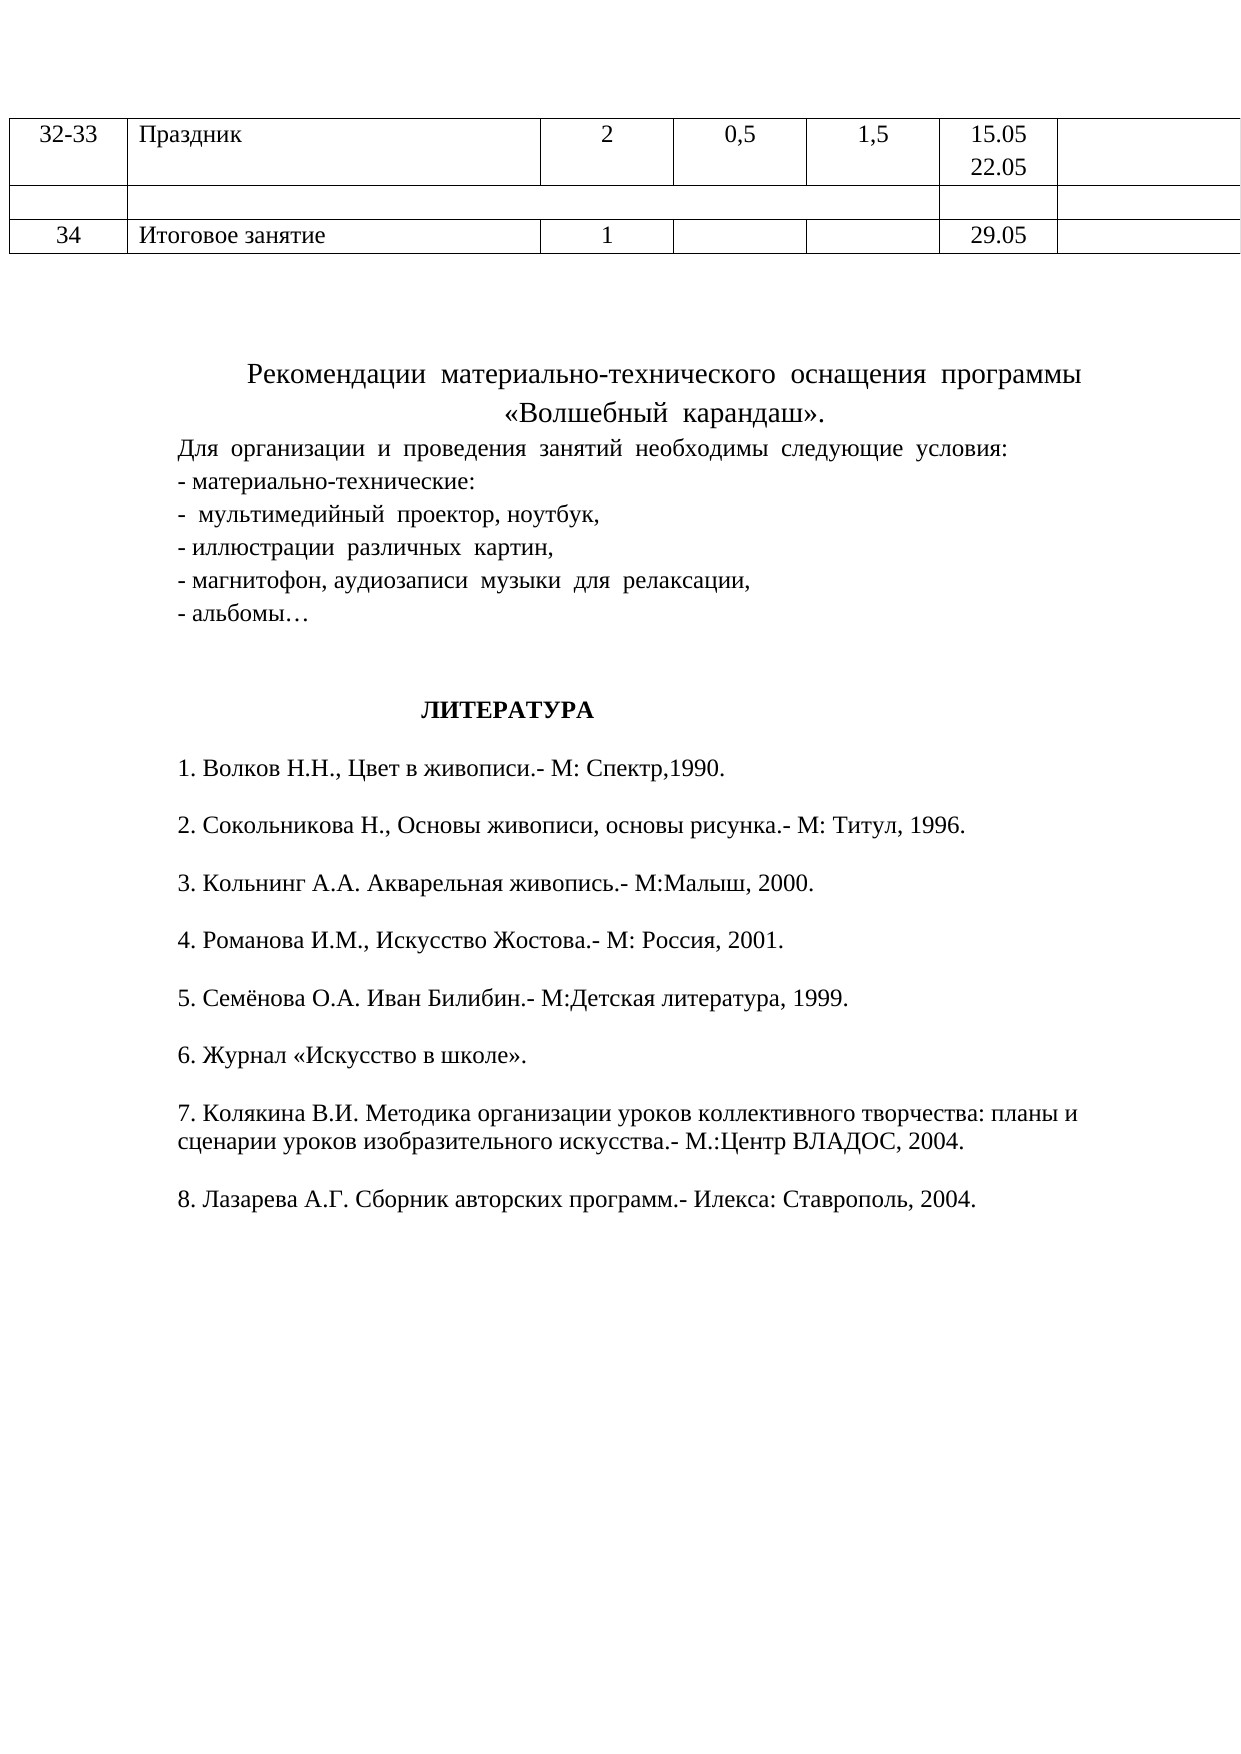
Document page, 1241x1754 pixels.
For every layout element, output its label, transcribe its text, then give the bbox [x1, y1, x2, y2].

table_cell [1058, 119, 1240, 185]
text 6. Журнал «Искусство в школе». [177, 1011, 1152, 1069]
text Рекомендации материально-технического оснащения программы «Волшебный карандаш». [177, 356, 1152, 428]
text - мультимедийный проектор, ноутбук, [177, 499, 1152, 528]
table_cell [674, 220, 806, 253]
text - иллюстрации различных картин, [177, 532, 1152, 561]
table_cell [128, 186, 939, 219]
table_cell 1,5 [807, 119, 939, 185]
text 3. Кольнинг А.А. Акварельная живопись.- М:Малыш, 2000. [177, 839, 1152, 896]
table_cell [1058, 220, 1240, 253]
table_cell [1058, 186, 1240, 219]
text 7. Колякина В.И. Методика организации уроков коллективного творчества: планы и сценарии уроков изобразительного искусства.- М.:Центр ВЛАДОС, 2004. [177, 1069, 1152, 1155]
text 1. Волков Н.Н., Цвет в живописи.- М: Спектр,1990. [177, 724, 1152, 781]
table_cell Праздник [128, 119, 540, 185]
text ЛИТЕРАТУРА [177, 666, 1152, 724]
table_cell Итоговое занятие [128, 220, 540, 253]
text 5. Семёнова О.А. Иван Билибин.- М:Детская литература, 1999. [177, 954, 1152, 1011]
text - магнитофон, аудиозаписи музыки для релаксации, [177, 565, 1152, 594]
text Для организации и проведения занятий необходимы следующие условия: [177, 433, 1152, 462]
table_cell [10, 186, 127, 219]
table_cell 32-33 [10, 119, 127, 185]
table_cell [807, 220, 939, 253]
table_cell 1 [541, 220, 673, 253]
table_cell 0,5 [674, 119, 806, 185]
text 8. Лазарева А.Г. Сборник авторских программ.- Илекса: Ставрополь, 2004. [177, 1155, 1152, 1213]
table_cell 15.05 22.05 [940, 119, 1057, 185]
text - материально-технические: [177, 466, 1152, 495]
text 4. Романова И.М., Искусство Жостова.- М: Россия, 2001. [177, 896, 1152, 954]
table_cell [940, 186, 1057, 219]
table_cell 2 [541, 119, 673, 185]
table_cell 34 [10, 220, 127, 253]
text - альбомы… [177, 598, 1152, 627]
text 2. Сокольникова Н., Основы живописи, основы рисунка.- М: Титул, 1996. [177, 781, 1152, 839]
table_cell 29.05 [940, 220, 1057, 253]
